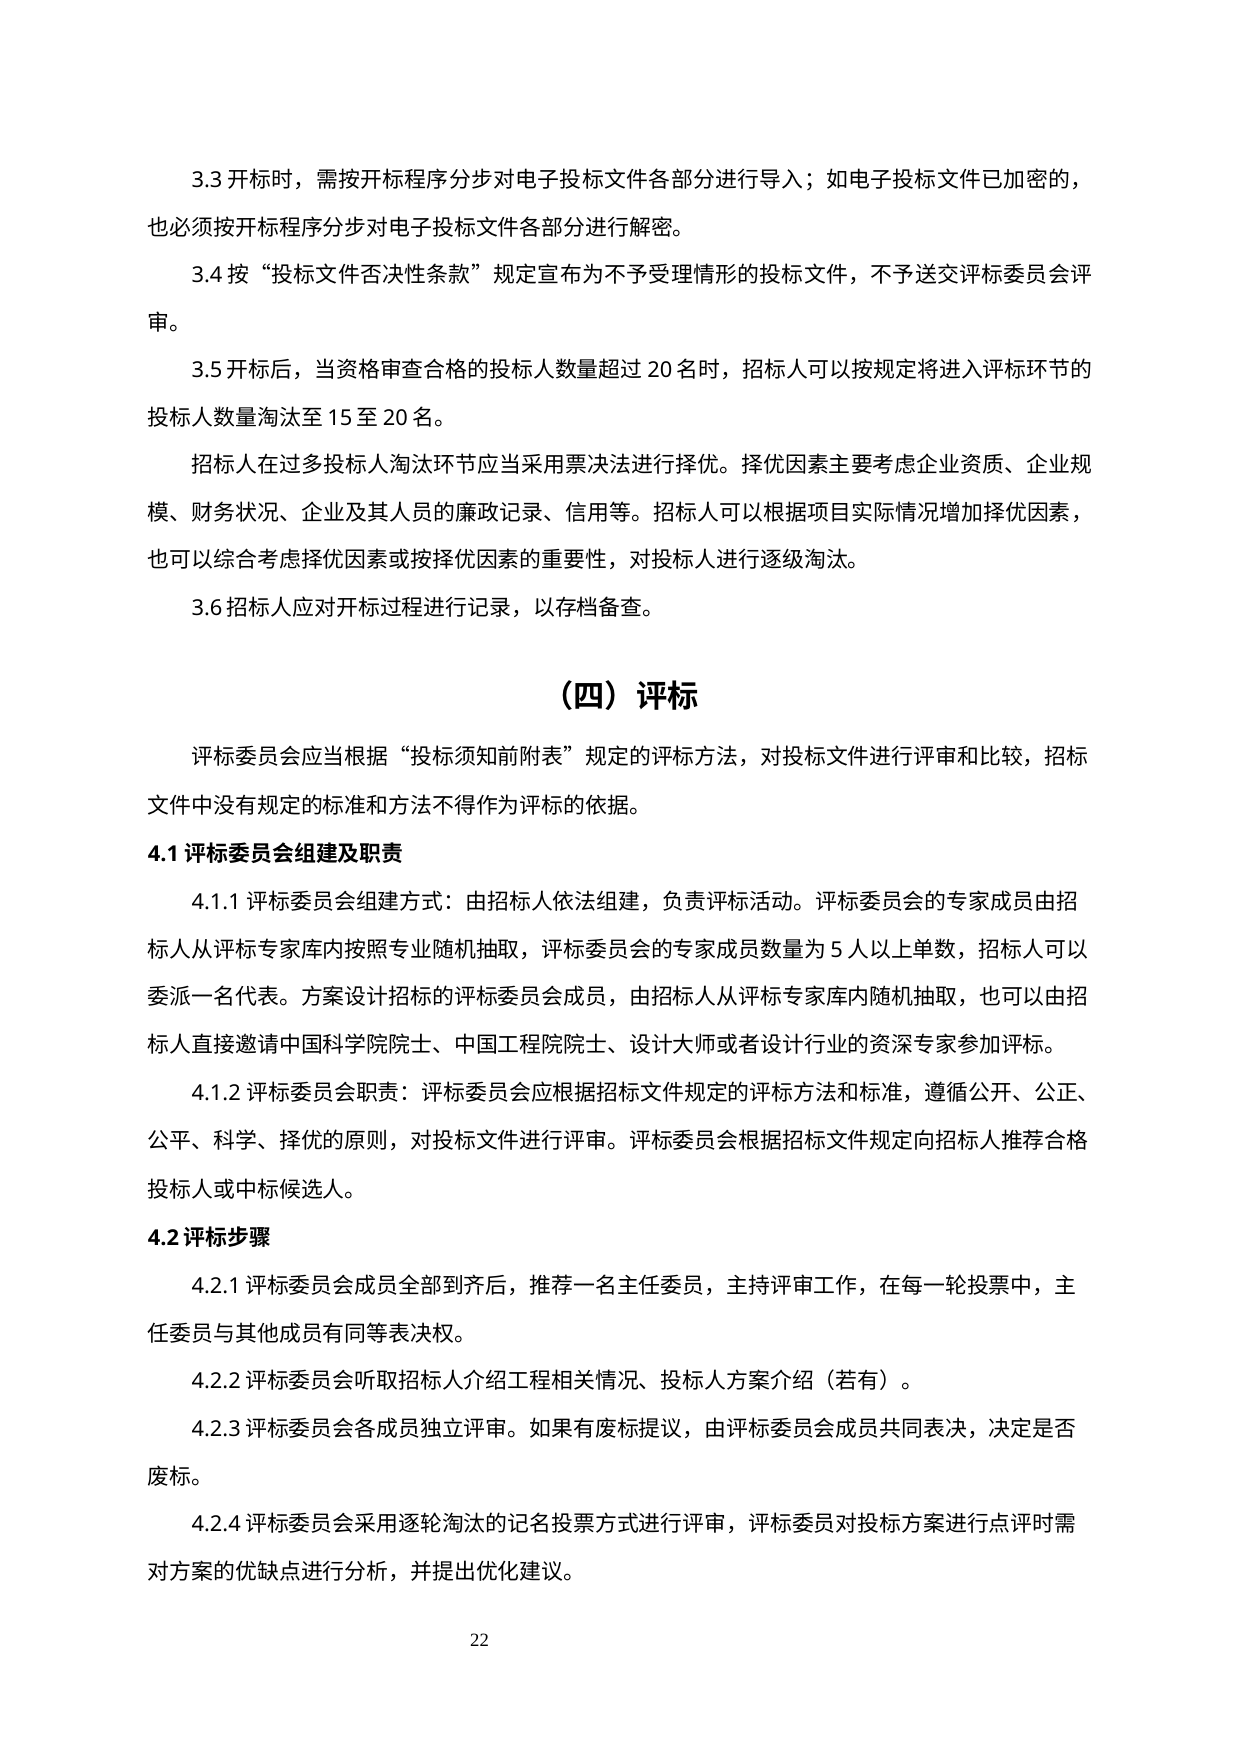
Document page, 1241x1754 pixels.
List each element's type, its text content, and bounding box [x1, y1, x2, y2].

text 4.1.2 评标委员会职责：评标委员会应根据招标文件规定的评标方法和标准，遵循公开、公正、公平、科学、择优的原则，对投标文件进行评审。评标委员会根据招标文件规定向招标人推荐合格投标人或中标候选人。 [148, 1074, 1093, 1204]
text 4.2.1评标委员会成员全部到齐后，推荐一名主任委员，主持评审工作，在每一轮投票中，主任委员与其他成员有同等表决权。 [148, 1268, 1093, 1348]
text 3.4按“投标文件否决性条款”规定宣布为不予受理情形的投标文件，不予送交评标委员会评审。 [148, 257, 1093, 336]
text 招标人在过多投标人淘汰环节应当采用票决法进行择优。择优因素主要考虑企业资质、企业规模、财务状况、企业及其人员的廉政记录、信用等。招标人可以根据项目实际情况增加择优因素，也可以综合考虑择优因素或按择优因素的重要性，对投标人进行逐级淘汰。 [148, 447, 1093, 574]
text 4.2.3评标委员会各成员独立评审。如果有废标提议，由评标委员会成员共同表决，决定是否废标。 [148, 1411, 1093, 1490]
text 3.5开标后，当资格审查合格的投标人数量超过20名时，招标人可以按规定将进入评标环节的投标人数量淘汰至15至20名。 [148, 352, 1093, 432]
text 4.1.1 评标委员会组建方式：由招标人依法组建，负责评标活动。评标委员会的专家成员由招标人从评标专家库内按照专业随机抽取，评标委员会的专家成员数量为5人以上单数，招标人可以委派一名代表。方案设计招标的评标委员会成员，由招标人从评标专家库内随机抽取，也可以由招标人直接邀请中国科学院院士、中国工程院院士、设计大师或者设计行业的资深专家参加评标。 [148, 884, 1093, 1058]
subtitle 4.2评标步骤 [148, 1220, 1093, 1252]
text 4.2.4评标委员会采用逐轮淘汰的记名投票方式进行评审，评标委员对投标方案进行点评时需对方案的优缺点进行分析，并提出优化建议。 [148, 1506, 1093, 1585]
text （四）评标 [148, 671, 1093, 716]
text 3.6招标人应对开标过程进行记录，以存档备查。 [148, 590, 1093, 622]
subtitle 4.1 评标委员会组建及职责 [148, 836, 1093, 868]
text 4.2.2评标委员会听取招标人介绍工程相关情况、投标人方案介绍（若有）。 [148, 1363, 1093, 1395]
text 3.3开标时，需按开标程序分步对电子投标文件各部分进行导入；如电子投标文件已加密的，也必须按开标程序分步对电子投标文件各部分进行解密。 [148, 162, 1093, 241]
text 评标委员会应当根据“投标须知前附表”规定的评标方法，对投标文件进行评审和比较，招标文件中没有规定的标准和方法不得作为评标的依据。 [148, 738, 1093, 820]
